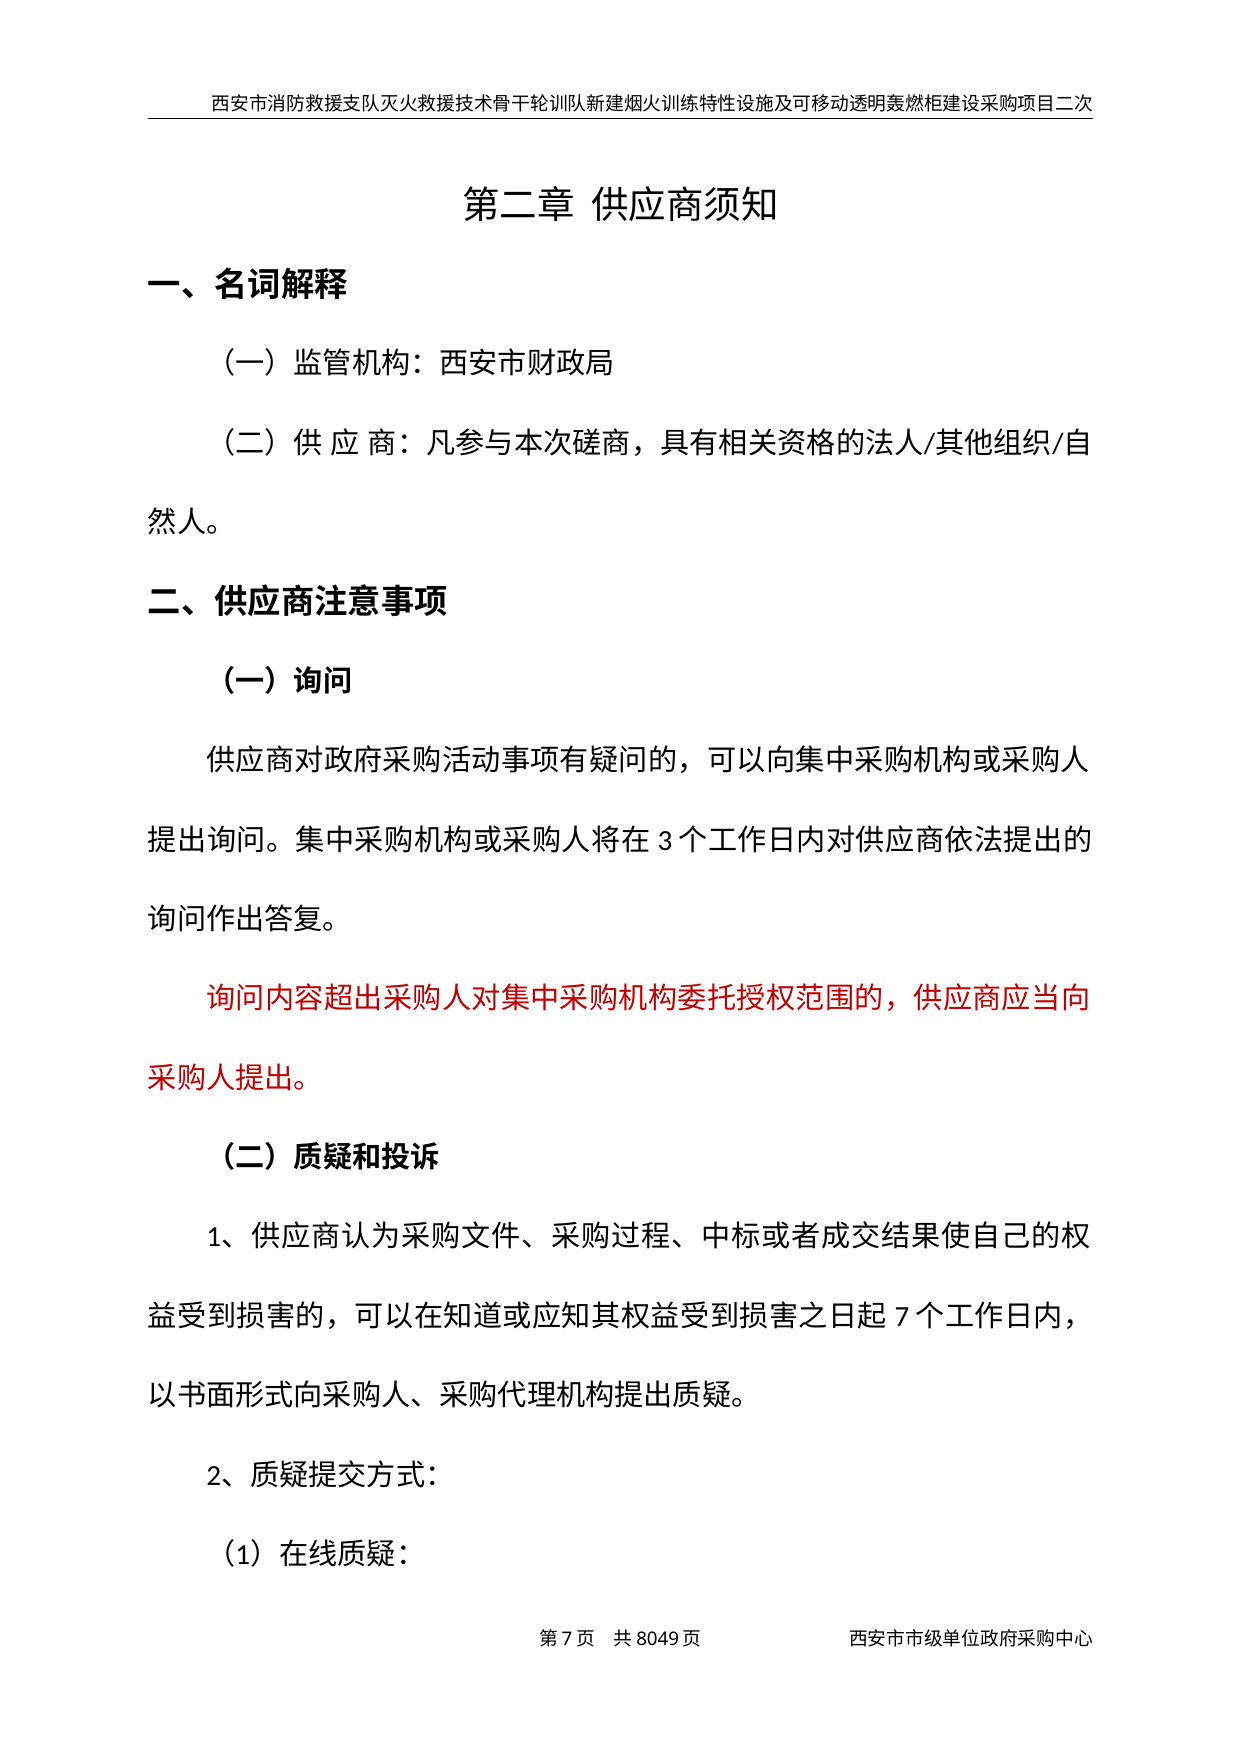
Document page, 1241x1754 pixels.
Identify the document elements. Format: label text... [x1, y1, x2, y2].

text （二）供应商：凡参与本次磋商，具有相关资格的法人/其他组织/自然人。 [148, 401, 1093, 559]
text （1）在线质疑： [148, 1512, 1093, 1591]
text （一）监管机构：西安市财政局 [148, 321, 1093, 401]
text 1、供应商认为采购文件、采购过程、中标或者成交结果使自己的权益受到损害的，可以在知道或应知其权益受到损害之日起7个工作日内，以书面形式向采购人、采购代理机构提出质疑。 [148, 1194, 1093, 1433]
text （一）询问 [148, 639, 1093, 718]
text 询问内容超出采购人对集中采购机构委托授权范围的，供应商应当向采购人提出。 [148, 956, 1093, 1115]
text （二）质疑和投诉 [148, 1115, 1093, 1194]
list 一、名词解释 [148, 242, 1093, 321]
text 2、质疑提交方式： [148, 1433, 1093, 1512]
list 二、供应商注意事项 [148, 559, 1093, 639]
text 第二章 供应商须知 [148, 163, 1093, 242]
text 供应商对政府采购活动事项有疑问的，可以向集中采购机构或采购人提出询问。集中采购机构或采购人将在3个工作日内对供应商依法提出的询问作出答复。 [148, 718, 1093, 956]
